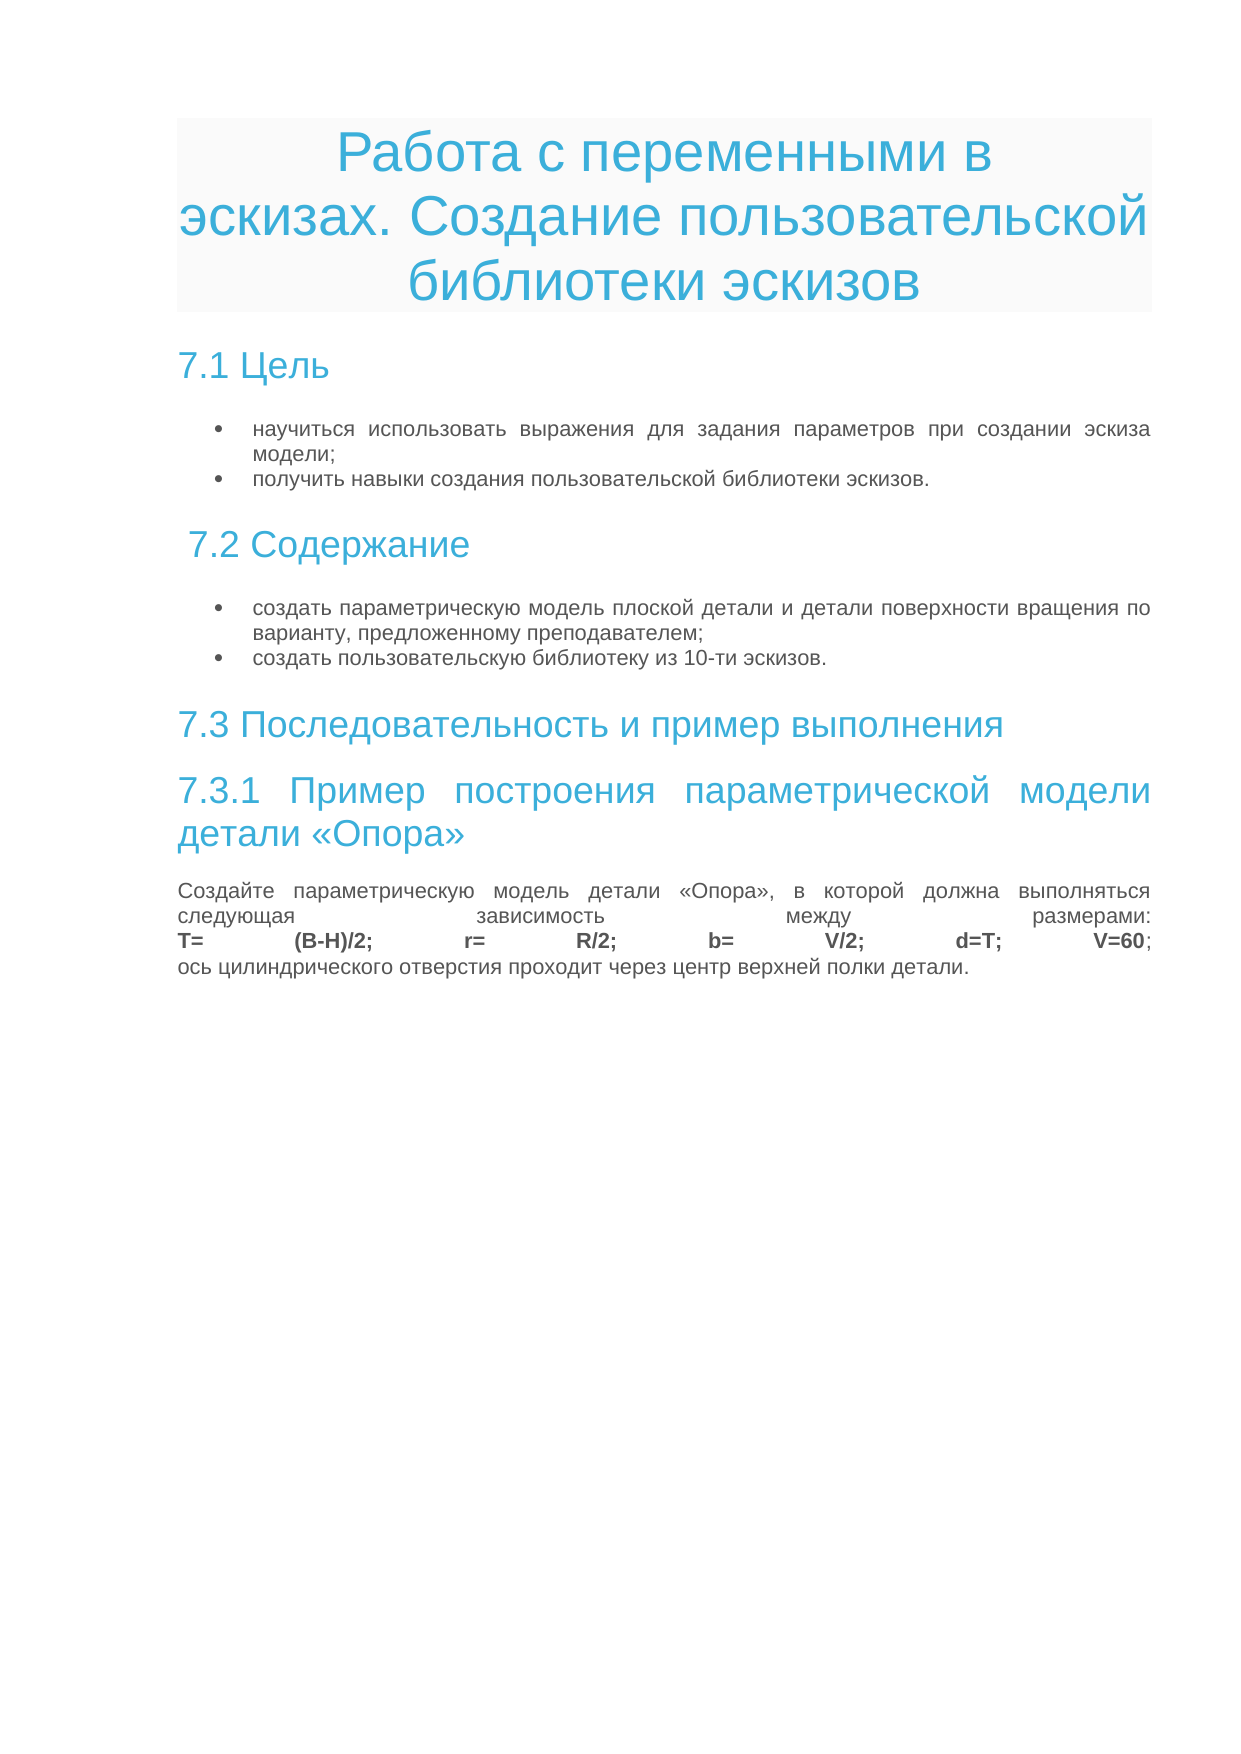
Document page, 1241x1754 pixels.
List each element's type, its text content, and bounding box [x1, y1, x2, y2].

text 7.3 Последовательность и пример выполнения [177, 702, 1152, 745]
list научиться использовать выражения для задания параметров при создании эскиза модели; [215, 416, 1152, 466]
text 7.3.1 Пример построения параметрической модели детали «Опора» [177, 768, 1152, 854]
list получить навыки создания пользовательской библиотеки эскизов. [215, 466, 1152, 491]
text 7.1 Цель [177, 343, 1152, 387]
text Работа с переменными в эскизах. Создание пользовательской библиотеки эскизов [177, 118, 1152, 312]
text Создайте параметрическую модель детали «Опора», в которой должна выполняться следующая зависимость между размерами: T= (B-H)/2; r= R/2; b= V/2; d=T; V=60; ось цилиндрического отверстия проходит через центр верхней полки детали. [177, 878, 1152, 979]
text 7.2 Содержание [177, 523, 1152, 566]
list создать пользовательскую библиотеку из 10-ти эскизов. [215, 645, 1152, 671]
list создать параметрическую модель плоской детали и детали поверхности вращения по варианту, предложенному преподавателем; [215, 595, 1152, 645]
